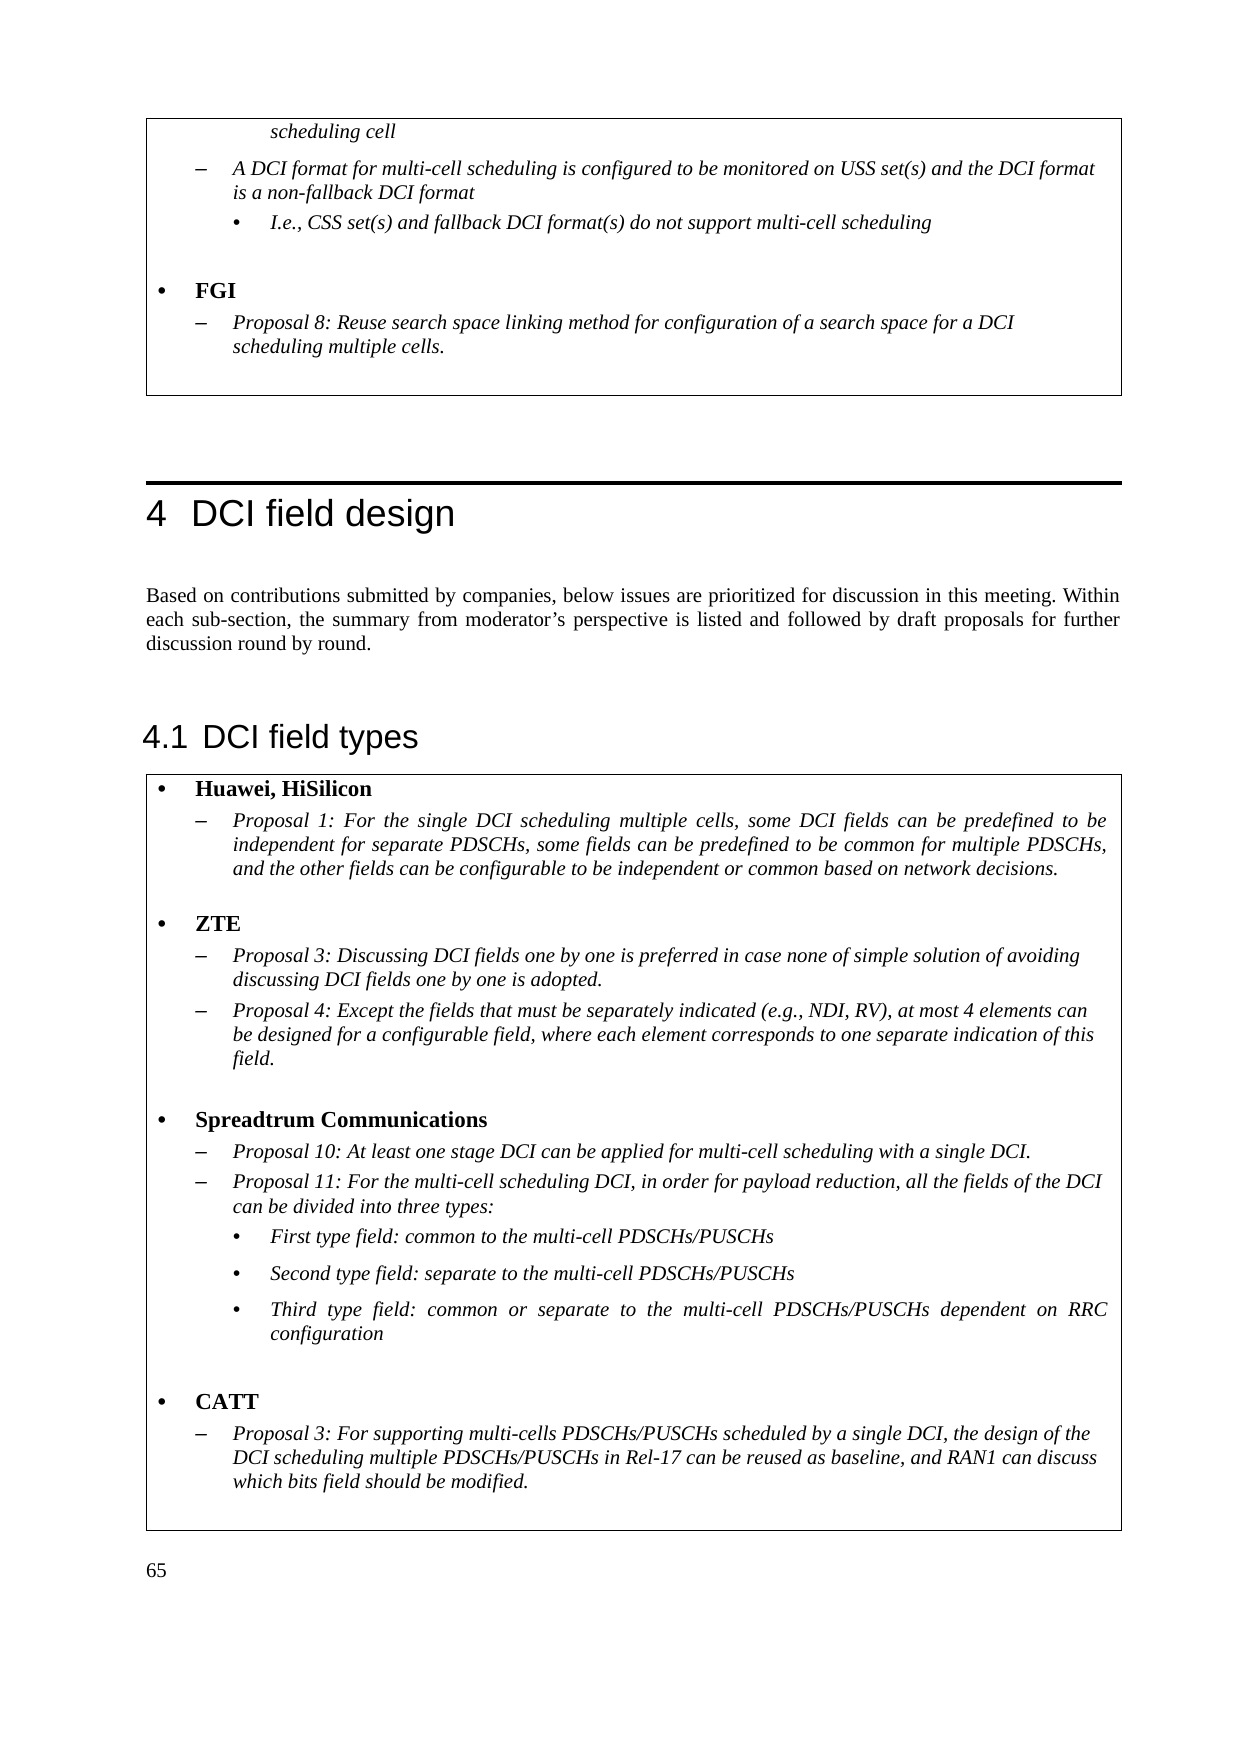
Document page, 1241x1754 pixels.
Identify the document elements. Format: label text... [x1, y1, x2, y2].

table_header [147, 119, 1121, 395]
subtitle DCI field types [142, 717, 1122, 755]
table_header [147, 775, 1121, 1530]
subtitle DCI field design [146, 485, 1122, 534]
text Based on contributions submitted by companies, below issues are prioritized for discussion in this meeting. Within each sub-section, the summary from moderator’s perspective is listed and followed by draft proposals for further discussion round by round. [146, 583, 1122, 655]
